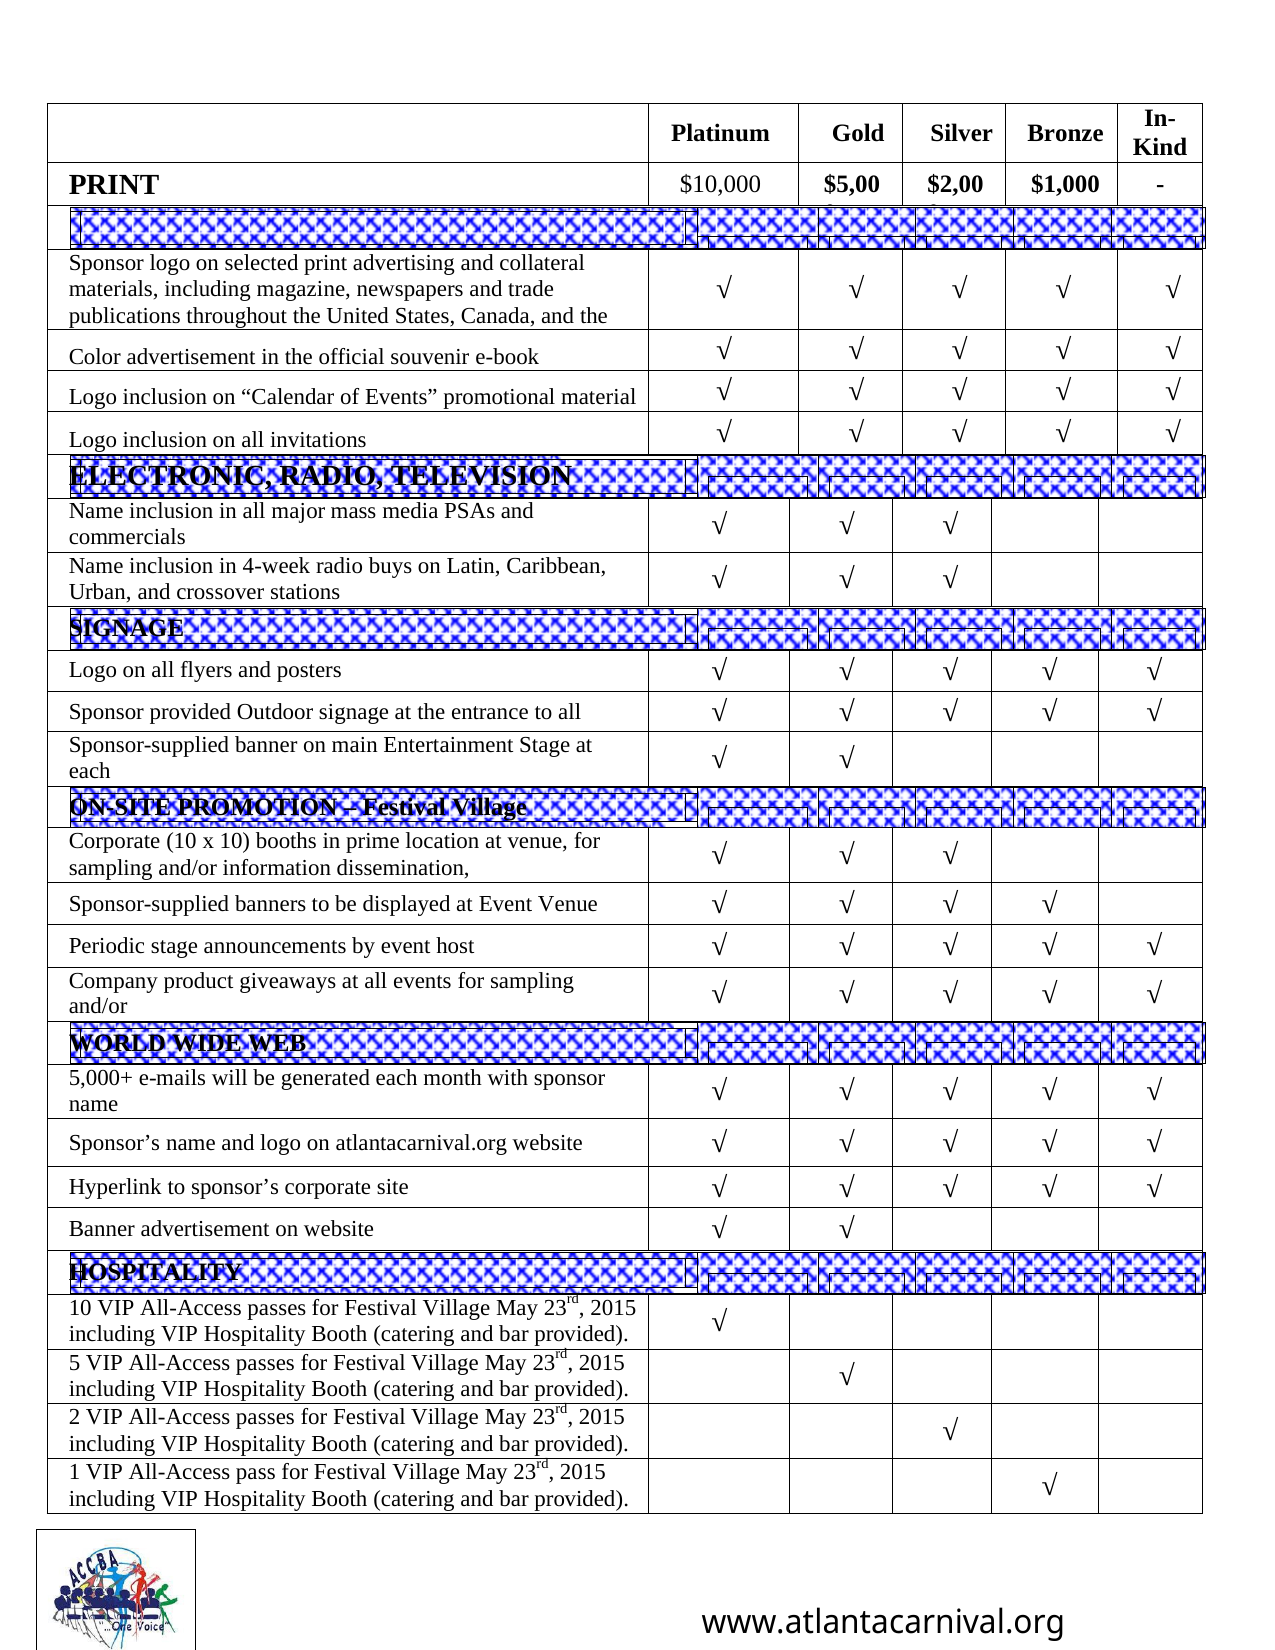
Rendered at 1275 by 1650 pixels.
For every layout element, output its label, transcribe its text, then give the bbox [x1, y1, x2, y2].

table_cell [1099, 1350, 1202, 1403]
table_cell HOSPITALITY [48, 1251, 1202, 1294]
table_header Bronze [1006, 104, 1117, 162]
table_header In- Kind [1118, 104, 1202, 162]
table_cell √ [992, 651, 1098, 691]
table_cell √ [649, 250, 798, 329]
table_cell [992, 828, 1098, 882]
table_cell $1,000 [1006, 163, 1117, 205]
table_cell Sponsor’s name and logo on atlantacarnival.org website [48, 1119, 648, 1166]
table_cell Corporate (10 x 10) booths in prime location at venue, for sampling and/or information dissemination, [48, 828, 648, 882]
table_cell √ [1099, 1119, 1202, 1166]
table_cell $2,000 [903, 163, 1005, 205]
table_cell [893, 732, 991, 786]
table_header Platinum [649, 104, 798, 162]
table_cell √ [799, 412, 902, 454]
table_cell [48, 206, 1202, 249]
table_cell Hyperlink to sponsor’s corporate site [48, 1167, 648, 1207]
table_cell [992, 732, 1098, 786]
table_cell Logo on all flyers and posters [48, 651, 648, 691]
table_cell √ [992, 968, 1098, 1021]
table_cell √ [649, 1065, 789, 1118]
table_cell [992, 1295, 1098, 1348]
table_cell √ [649, 330, 798, 370]
table_cell √ [1118, 250, 1202, 329]
table_cell √ [790, 883, 892, 924]
table_cell √ [992, 1119, 1098, 1166]
table_cell √ [790, 553, 892, 606]
table_cell √ [1118, 412, 1202, 454]
picture [37, 1530, 195, 1650]
table_cell √ [790, 1065, 892, 1118]
table_cell Sponsor logo on selected print advertising and collateral materials, including magazine, newspapers and trade publications throughout the United States, Canada, and the Caribbean [48, 250, 648, 329]
table_cell SIGNAGE [48, 607, 1202, 649]
table_cell √ [1099, 1065, 1202, 1118]
table_cell [790, 1404, 892, 1458]
table_cell √ [790, 1208, 892, 1250]
table_cell √ [649, 371, 798, 411]
table_header [48, 104, 648, 162]
table_cell [1099, 1459, 1202, 1513]
table_cell √ [799, 250, 902, 329]
table_cell √ [790, 828, 892, 882]
table_cell √ [649, 828, 789, 882]
table_cell Sponsor-supplied banner on main Entertainment Stage at each event [48, 732, 648, 786]
table_cell Logo inclusion on “Calendar of Events” promotional material [48, 371, 648, 411]
table_cell ON-SITE PROMOTION – Festival Village [48, 787, 1202, 827]
table_cell √ [649, 553, 789, 606]
table_cell [992, 1350, 1098, 1403]
table_cell Sponsor-supplied banners to be displayed at Event Venue [48, 883, 648, 924]
table_cell √ [649, 412, 798, 454]
table_cell √ [992, 1065, 1098, 1118]
table_cell √ [1099, 925, 1202, 967]
table_cell - [1118, 163, 1202, 205]
table_cell √ [790, 968, 892, 1021]
table_cell √ [649, 1167, 789, 1207]
table_cell √ [1006, 371, 1117, 411]
table_cell PRINT [48, 163, 648, 205]
table_cell √ [649, 692, 789, 731]
table_cell 1 VIP All-Access pass for Festival Village May 23rd, 2015 including VIP Hospitality Booth (catering and bar provided). [48, 1459, 648, 1513]
table_cell √ [790, 692, 892, 731]
table_cell [992, 1404, 1098, 1458]
table_cell √ [893, 925, 991, 967]
table_cell √ [1118, 371, 1202, 411]
table_cell [1099, 553, 1202, 606]
table_cell 5,000+ e-mails will be generated each month with sponsor name and logo [48, 1065, 648, 1118]
table_cell [790, 1295, 892, 1348]
table_cell √ [649, 968, 789, 1021]
table_cell √ [1099, 1167, 1202, 1207]
table_cell [790, 1459, 892, 1513]
table_cell [893, 1459, 991, 1513]
table_cell $5,000 [799, 163, 902, 205]
table_cell √ [649, 1295, 789, 1348]
table_cell √ [790, 499, 892, 552]
table_cell 10 VIP All-Access passes for Festival Village May 23rd, 2015 including VIP Hospitality Booth (catering and bar provided). [48, 1295, 648, 1348]
table_cell [992, 553, 1098, 606]
table_cell [649, 1404, 789, 1458]
table_cell WORLD WIDE WEB [48, 1022, 1202, 1063]
table_cell √ [893, 1404, 991, 1458]
table_cell √ [893, 883, 991, 924]
table_cell Banner advertisement on website [48, 1208, 648, 1250]
table_cell √ [1118, 330, 1202, 370]
table_cell √ [903, 330, 1005, 370]
table_cell √ [649, 499, 789, 552]
table_cell √ [992, 692, 1098, 731]
table_cell [893, 1350, 991, 1403]
table_cell [893, 1295, 991, 1348]
table_cell [649, 1459, 789, 1513]
table_cell Sponsor provided Outdoor signage at the entrance to all events [48, 692, 648, 731]
table_cell √ [992, 1167, 1098, 1207]
table_cell [649, 1350, 789, 1403]
table_cell √ [790, 1350, 892, 1403]
table_cell √ [903, 250, 1005, 329]
table_header Silver [903, 104, 1005, 162]
table_cell Color advertisement in the official souvenir e-book [48, 330, 648, 370]
table_cell √ [893, 1065, 991, 1118]
table_cell √ [893, 499, 991, 552]
table_cell √ [1006, 330, 1117, 370]
table_cell √ [1006, 412, 1117, 454]
table_cell √ [992, 1459, 1098, 1513]
table_cell √ [790, 651, 892, 691]
table_cell Logo inclusion on all invitations [48, 412, 648, 454]
table_cell 5 VIP All-Access passes for Festival Village May 23rd, 2015 including VIP Hospitality Booth (catering and bar provided). [48, 1350, 648, 1403]
table_cell √ [893, 1119, 991, 1166]
table_cell √ [893, 692, 991, 731]
table_cell √ [799, 330, 902, 370]
table_cell [992, 1208, 1098, 1250]
table_cell √ [992, 925, 1098, 967]
table_cell √ [903, 412, 1005, 454]
table_cell √ [649, 651, 789, 691]
table_cell $10,000 [649, 163, 798, 205]
table_cell [1099, 732, 1202, 786]
table_cell √ [790, 732, 892, 786]
table_cell Periodic stage announcements by event host [48, 925, 648, 967]
table_cell [992, 499, 1098, 552]
table_cell √ [799, 371, 902, 411]
table_cell √ [790, 925, 892, 967]
table_cell √ [893, 1167, 991, 1207]
table_cell [1099, 828, 1202, 882]
table_cell [1099, 1404, 1202, 1458]
table_cell √ [649, 883, 789, 924]
table_cell √ [649, 1208, 789, 1250]
table_cell Company product giveaways at all events for sampling and/or information dissemination. [48, 968, 648, 1021]
table_cell √ [1099, 651, 1202, 691]
table_cell √ [790, 1167, 892, 1207]
table_cell √ [649, 925, 789, 967]
table_cell √ [790, 1119, 892, 1166]
table_cell √ [1006, 250, 1117, 329]
table_cell √ [893, 553, 991, 606]
table_cell √ [893, 968, 991, 1021]
table_cell √ [649, 1119, 789, 1166]
table_cell 2 VIP All-Access passes for Festival Village May 23rd, 2015 including VIP Hospitality Booth (catering and bar provided). [48, 1404, 648, 1458]
table_cell √ [1099, 968, 1202, 1021]
table_cell [1099, 1208, 1202, 1250]
table_cell [1099, 499, 1202, 552]
table_cell √ [992, 883, 1098, 924]
table_cell [1099, 883, 1202, 924]
table_cell √ [903, 371, 1005, 411]
table_cell √ [1099, 692, 1202, 731]
table_header Gold [799, 104, 902, 162]
table_cell [893, 1208, 991, 1250]
table_cell √ [893, 828, 991, 882]
table_cell Name inclusion in 4-week radio buys on Latin, Caribbean, Urban, and crossover stations [48, 553, 648, 606]
table_cell √ [649, 732, 789, 786]
table_cell √ [893, 651, 991, 691]
table_cell Name inclusion in all major mass media PSAs and commercials (radio and television) Units-: 60 sec., 30 sec., and 15 sec [48, 499, 648, 552]
table_cell ELECTRONIC, RADIO, TELEVISION [48, 455, 1202, 497]
table_cell [1099, 1295, 1202, 1348]
